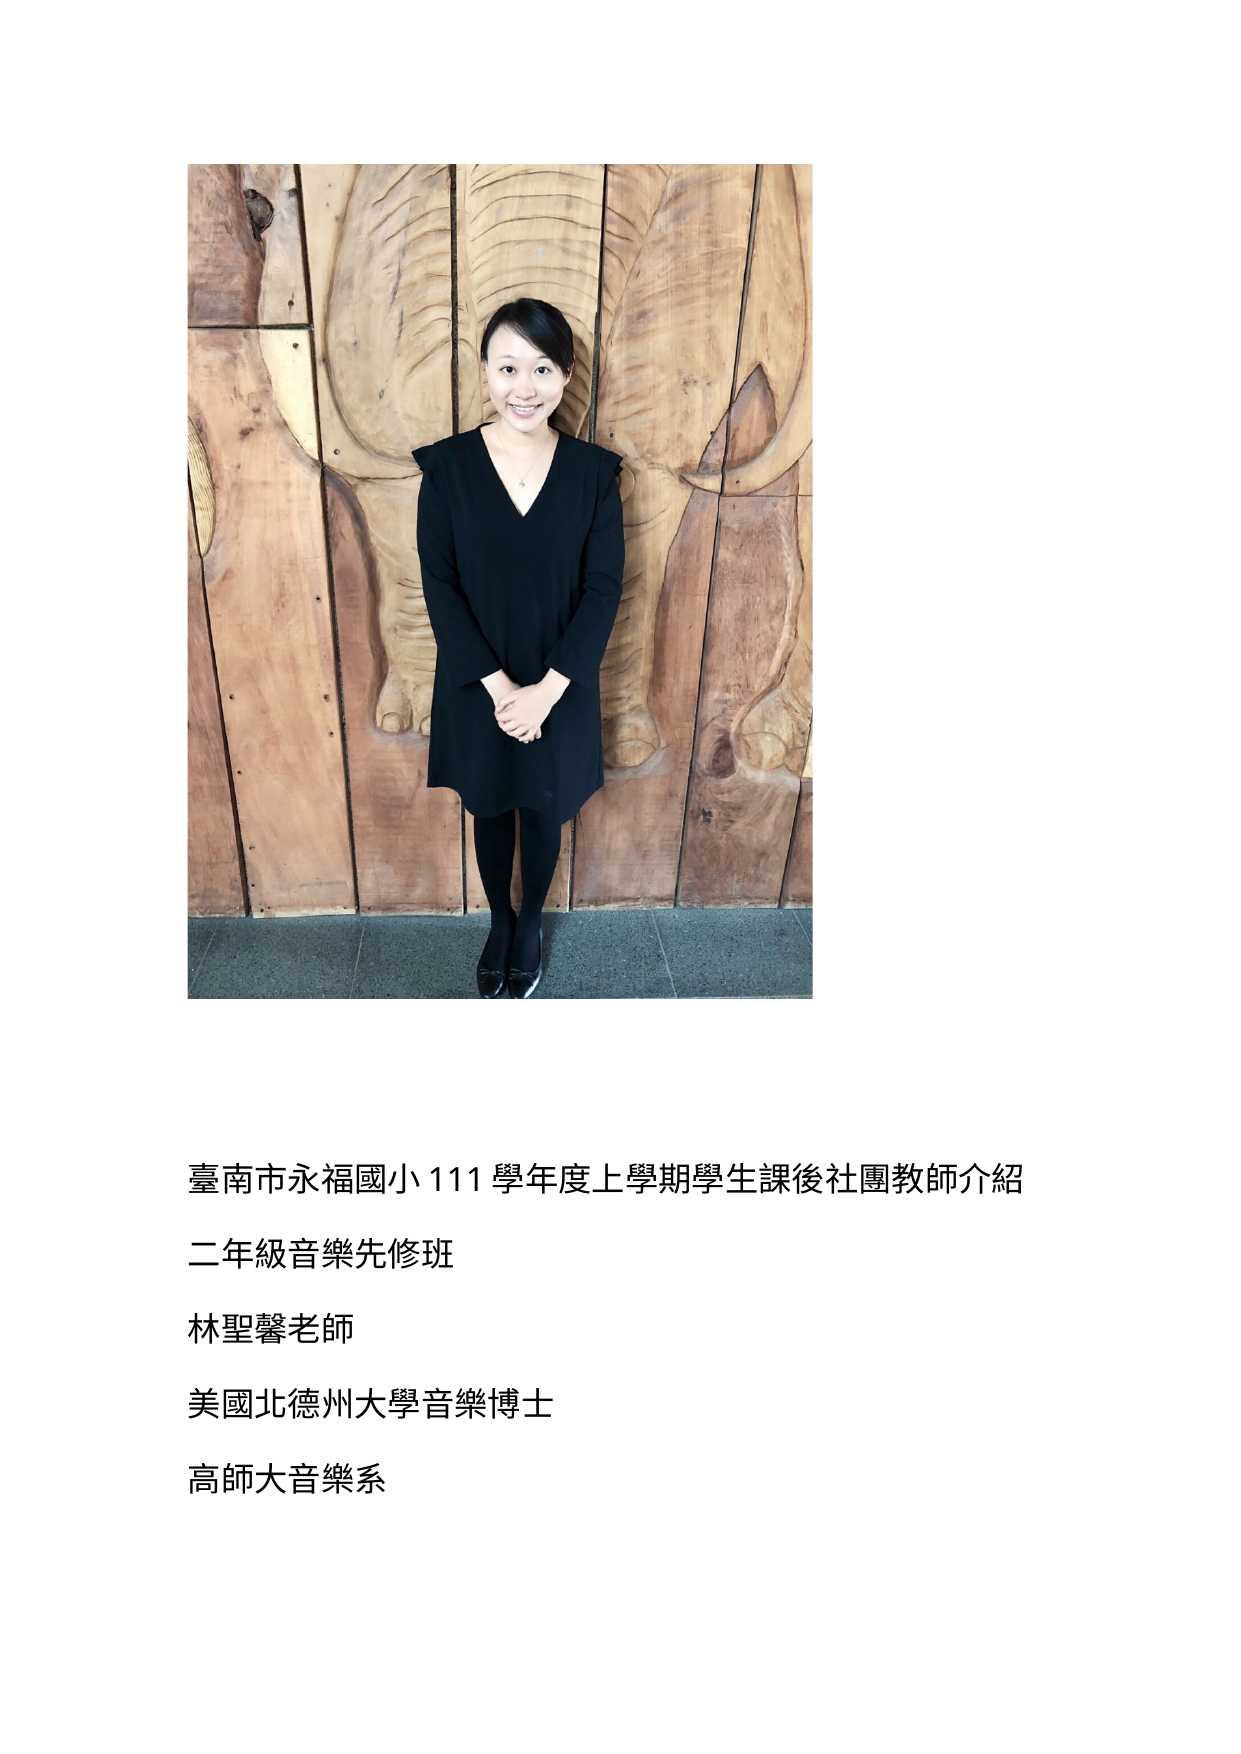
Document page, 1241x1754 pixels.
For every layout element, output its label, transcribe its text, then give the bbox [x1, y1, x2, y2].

text 美國北德州大學音樂博士 [187, 1364, 1053, 1439]
text 二年級音樂先修班 [187, 1214, 1053, 1289]
text 高師大音樂系 [187, 1439, 1053, 1514]
picture [187, 164, 813, 999]
text 臺南市永福國小111學年度上學期學生課後社團教師介紹 [187, 1139, 1053, 1214]
text 林聖馨老師 [187, 1289, 1053, 1364]
